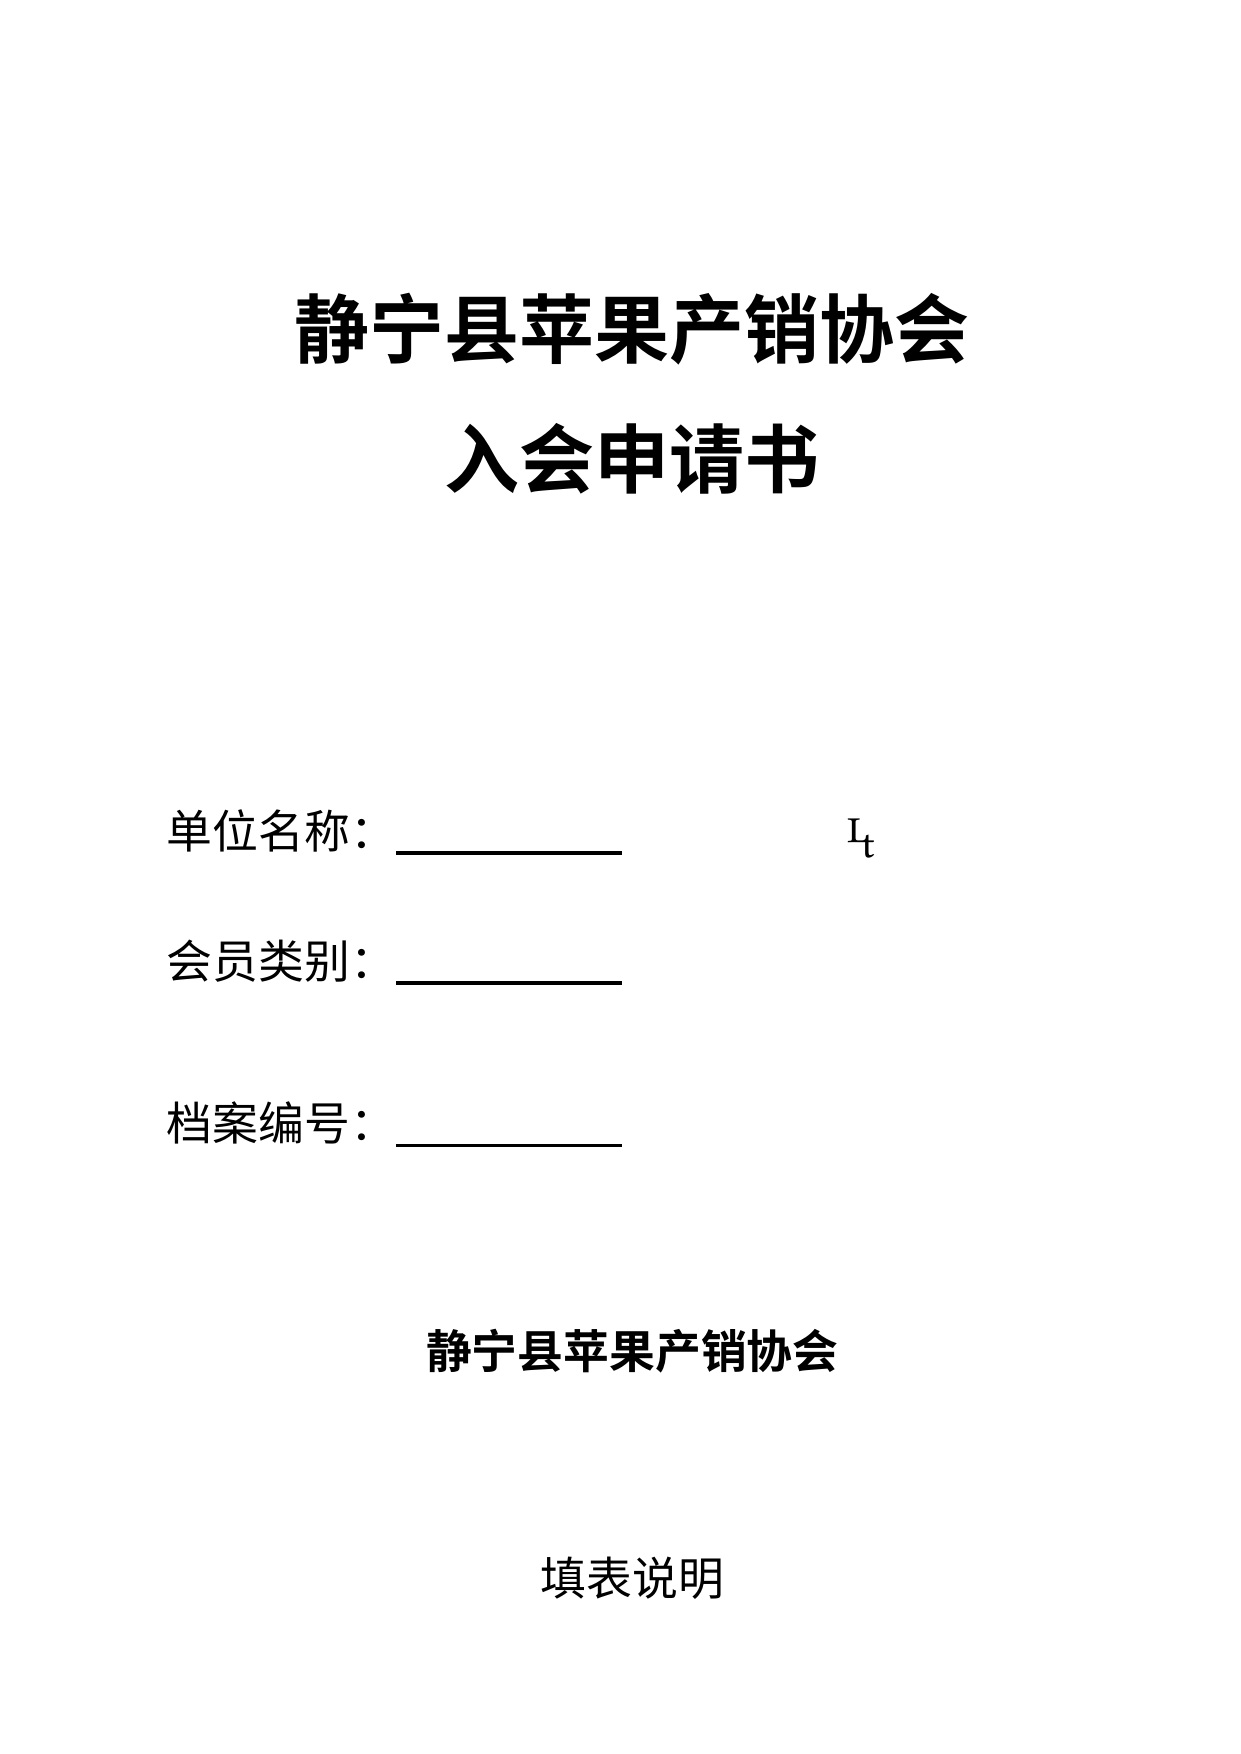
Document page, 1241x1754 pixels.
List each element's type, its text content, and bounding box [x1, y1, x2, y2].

text 填表说明 [95, 1527, 1169, 1624]
text 档案编号： [95, 1072, 1169, 1169]
text 静宁县苹果产销协会 [95, 1299, 1169, 1397]
text 入会申请书 [95, 389, 1169, 519]
text 单位名称：  [95, 779, 1169, 877]
text 静宁县苹果产销协会 [95, 259, 1169, 389]
text 会员类别： [95, 909, 1169, 1007]
